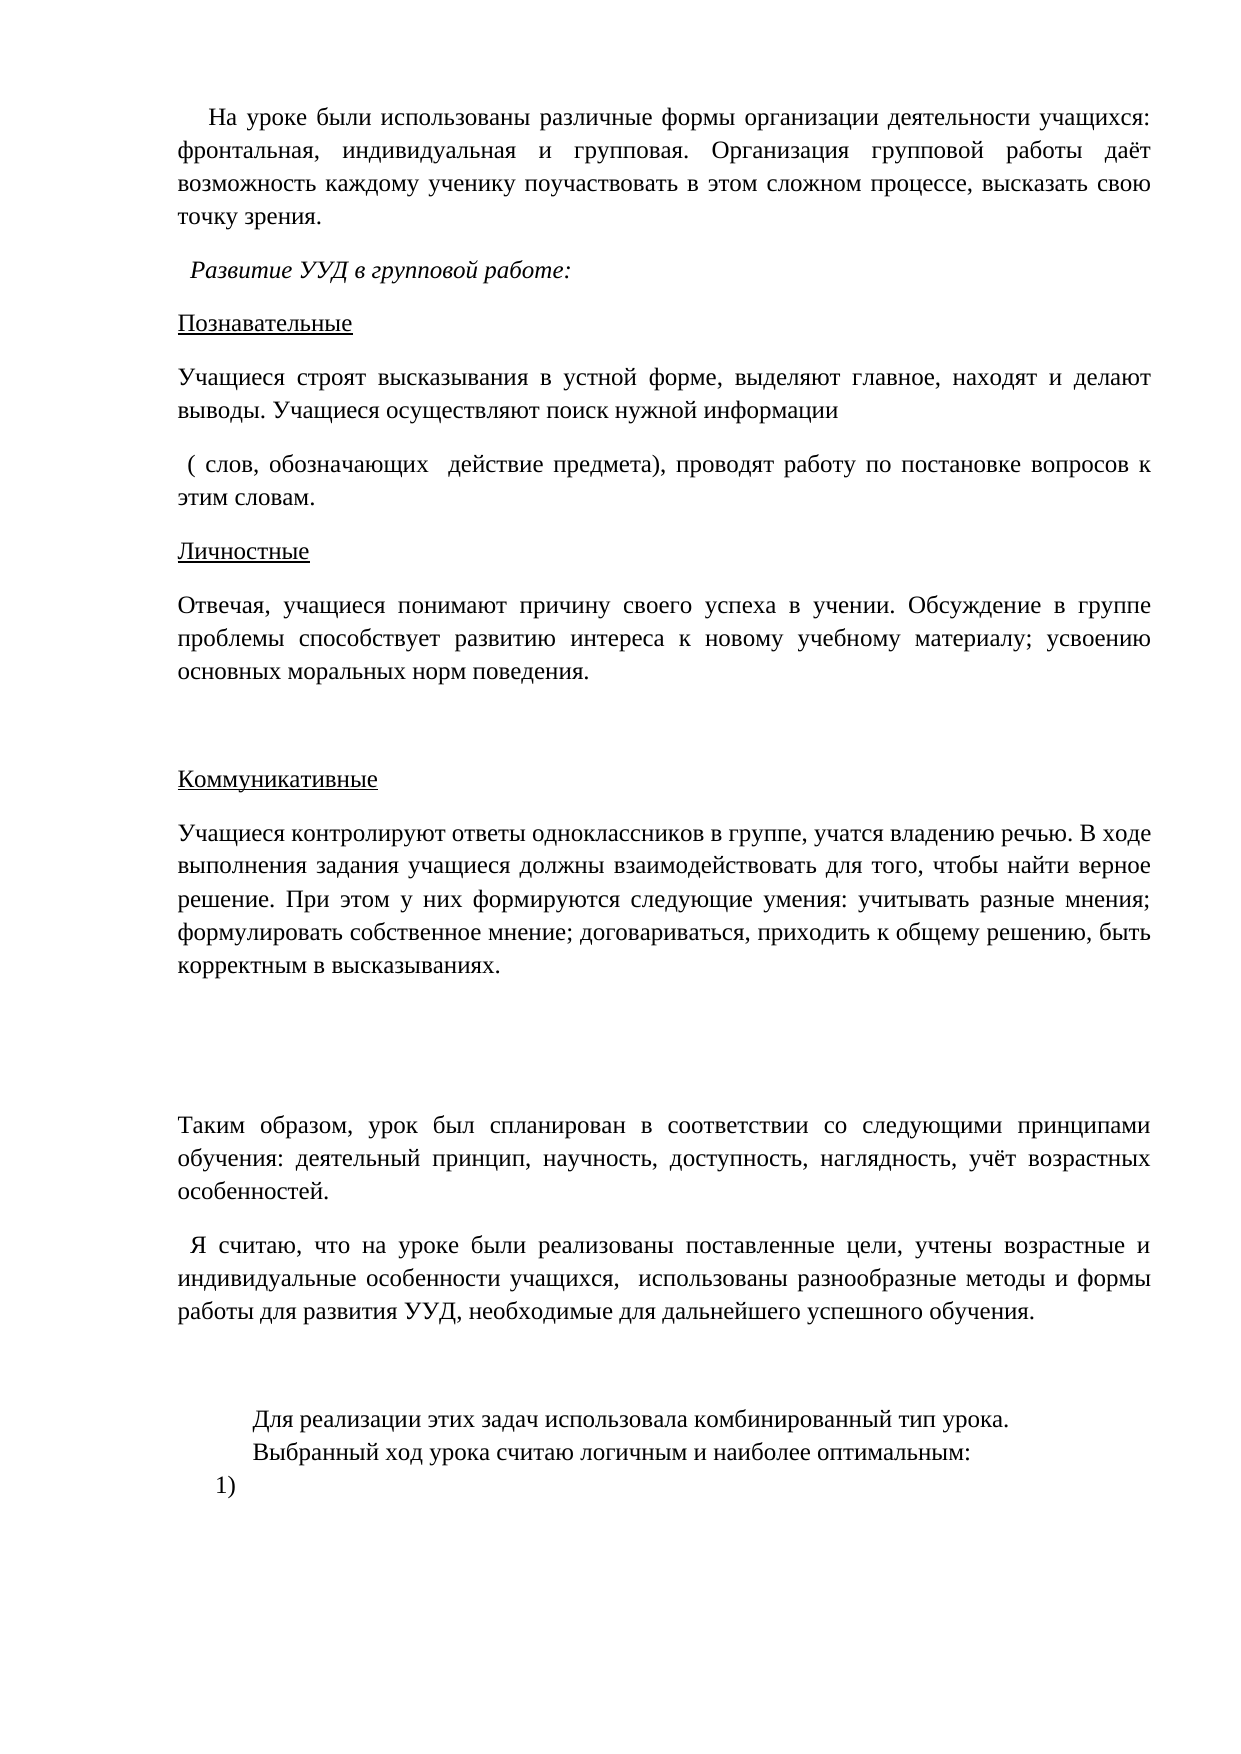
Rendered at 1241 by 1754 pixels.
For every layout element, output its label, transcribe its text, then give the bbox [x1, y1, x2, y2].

text На уроке были использованы различные формы организации деятельности учащихся: фронтальная, индивидуальная и групповая. Организация групповой работы даёт возможность каждому ученику поучаствовать в этом сложном процессе, высказать свою точку зрения. [177, 102, 1152, 229]
text Таким образом, урок был спланирован в соответствии со следующими принципами обучения: деятельный принцип, научность, доступность, наглядность, учёт возрастных особенностей. [177, 1110, 1152, 1205]
text Отвечая, учащиеся понимают причину своего успеха в учении. Обсуждение в группе проблемы способствует развитию интереса к новому учебному материалу; усвоению основных моральных норм поведения. [177, 590, 1152, 685]
text Учащиеся контролируют ответы одноклассников в группе, учатся владению речью. В ходе выполнения задания учащиеся должны взаимодействовать для того, чтобы найти верное решение. При этом у них формируются следующие умения: учитывать разные мнения; формулировать собственное мнение; договариваться, приходить к общему решению, быть корректным в высказываниях. [177, 818, 1152, 978]
text Учащиеся строят высказывания в устной форме, выделяют главное, находят и делают выводы. Учащиеся осуществляют поиск нужной информации [177, 362, 1152, 424]
text Познавательные [177, 308, 1152, 337]
text Я считаю, что на уроке были реализованы поставленные цели, учтены возрастные и индивидуальные особенности учащихся, использованы разнообразные методы и формы работы для развития УУД, необходимые для дальнейшего успешного обучения. [177, 1230, 1152, 1325]
list Выбранный ход урока считаю логичным и наиболее оптимальным: [252, 1437, 1152, 1466]
text Личностные [177, 536, 1152, 565]
text Коммуникативные [177, 764, 1152, 792]
text ( слов, обозначающих действие предмета), проводят работу по постановке вопросов к этим словам. [177, 449, 1152, 511]
list Для реализации этих задач использовала комбинированный тип урока. [252, 1404, 1152, 1433]
text Развитие УУД в групповой работе: [177, 255, 1152, 283]
